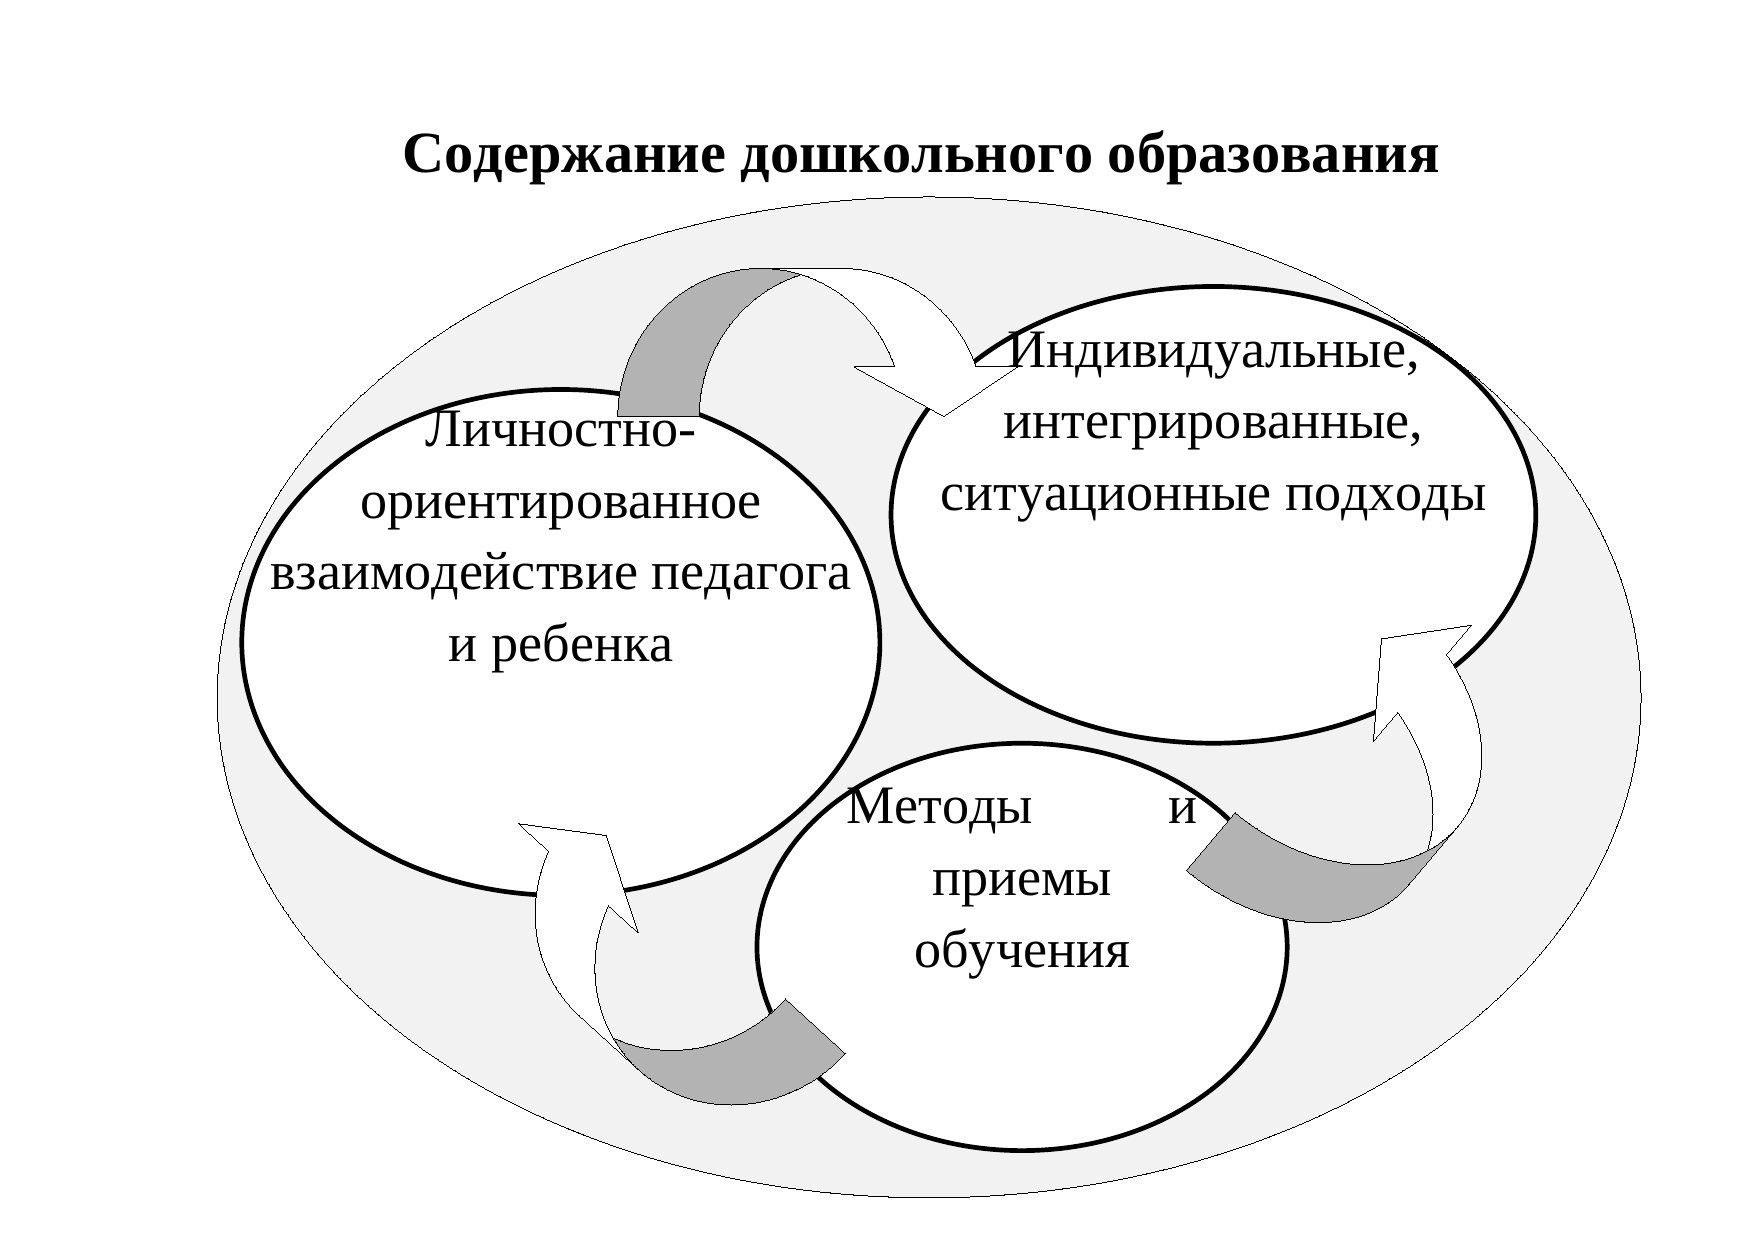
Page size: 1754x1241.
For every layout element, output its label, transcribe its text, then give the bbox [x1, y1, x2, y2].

text Содержание дошкольного образования [177, 118, 1665, 185]
